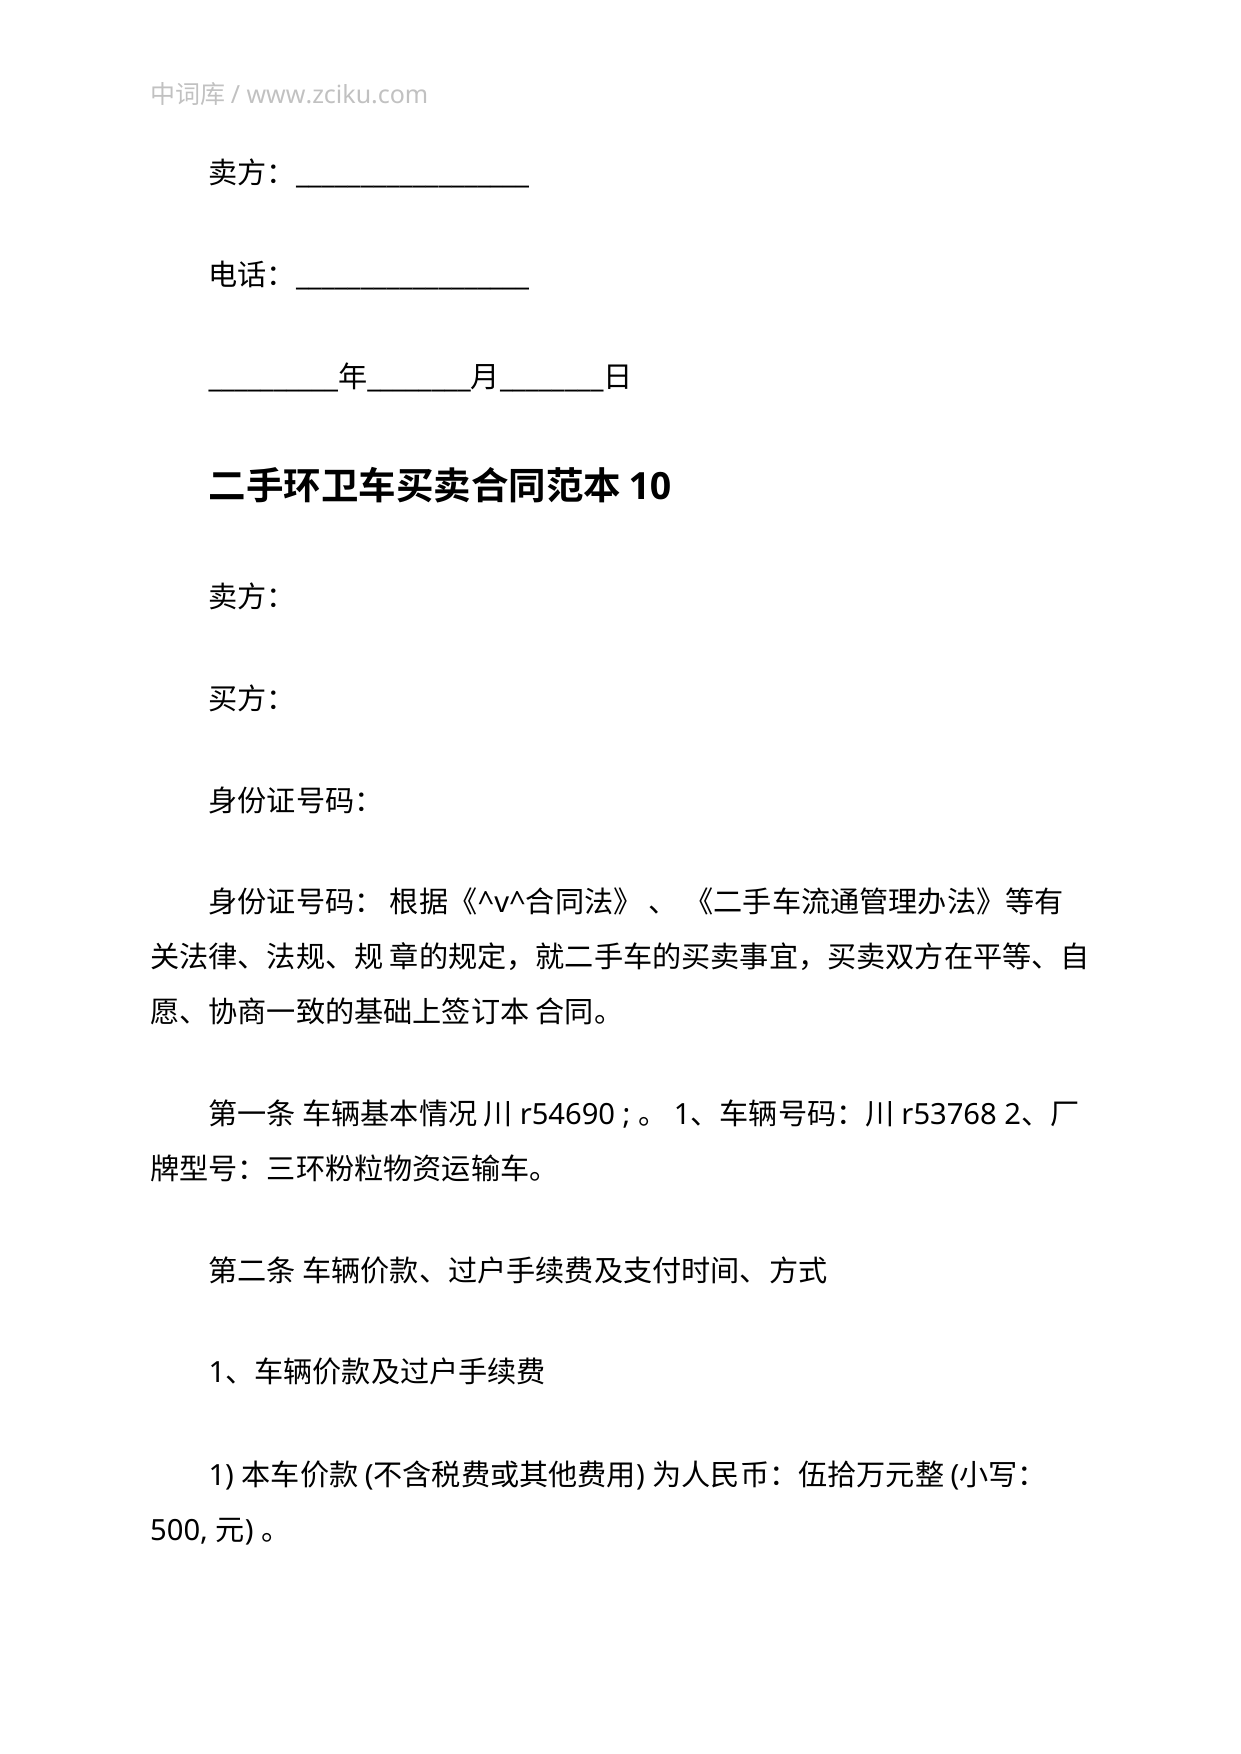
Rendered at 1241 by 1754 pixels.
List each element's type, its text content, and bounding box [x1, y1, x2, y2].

text 身份证号码： [150, 777, 1090, 819]
text 卖方：__________________ [150, 150, 1090, 192]
text 1) 本车价款 (不含税费或其他费用) 为人民币：伍拾万元整 (小写：500, 元) 。 [150, 1451, 1090, 1548]
text 第一条 车辆基本情况 川 r54690 ; 。 1、车辆号码：川 r53768 2、厂牌型号：三环粉粒物资运输车。 [150, 1091, 1090, 1188]
text 1、车辆价款及过户手续费 [150, 1349, 1090, 1391]
text 二手环卫车买卖合同范本10 [150, 456, 1090, 510]
text 电话：__________________ [150, 252, 1090, 294]
text 第二条 车辆价款、过户手续费及支付时间、方式 [150, 1247, 1090, 1289]
text 卖方： [150, 573, 1090, 616]
text 买方： [150, 675, 1090, 718]
text 身份证号码： 根据《^v^合同法》 、 《二手车流通管理办法》等有关法律、法规、规 章的规定，就二手车的买卖事宜，买卖双方在平等、自愿、协商一致的基础上签订本 合同。 [150, 879, 1090, 1031]
text __________年________月________日 [150, 354, 1090, 396]
